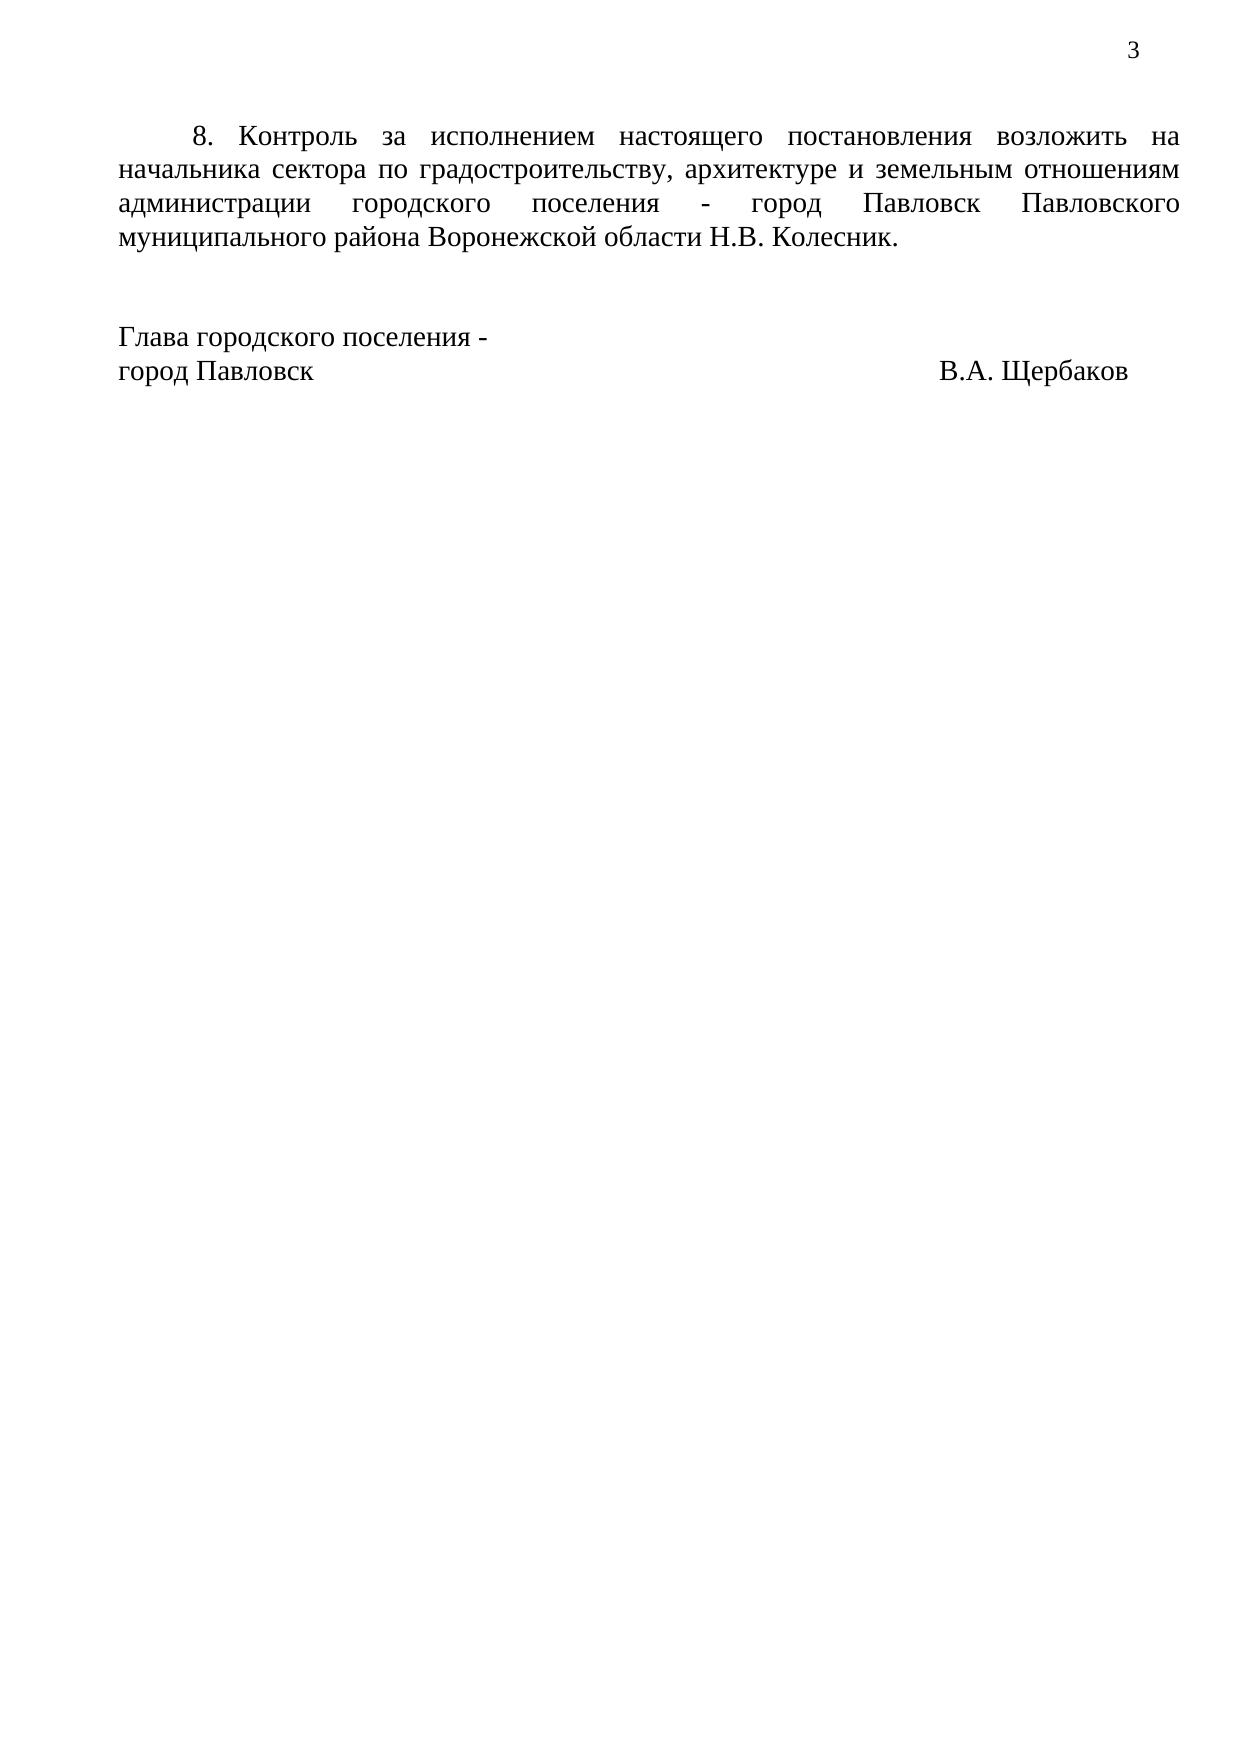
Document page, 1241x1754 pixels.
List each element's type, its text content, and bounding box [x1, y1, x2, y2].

text 8. Контроль за исполнением настоящего постановления возложить на начальника сектора по градостроительству, архитектуре и земельным отношениям администрации городского поселения - город Павловск Павловского муниципального района Воронежской области Н.В. Колесник. [118, 118, 1181, 252]
text город Павловск В.А. Щербаков [118, 353, 1181, 386]
text Глава городского поселения - [118, 319, 1181, 353]
